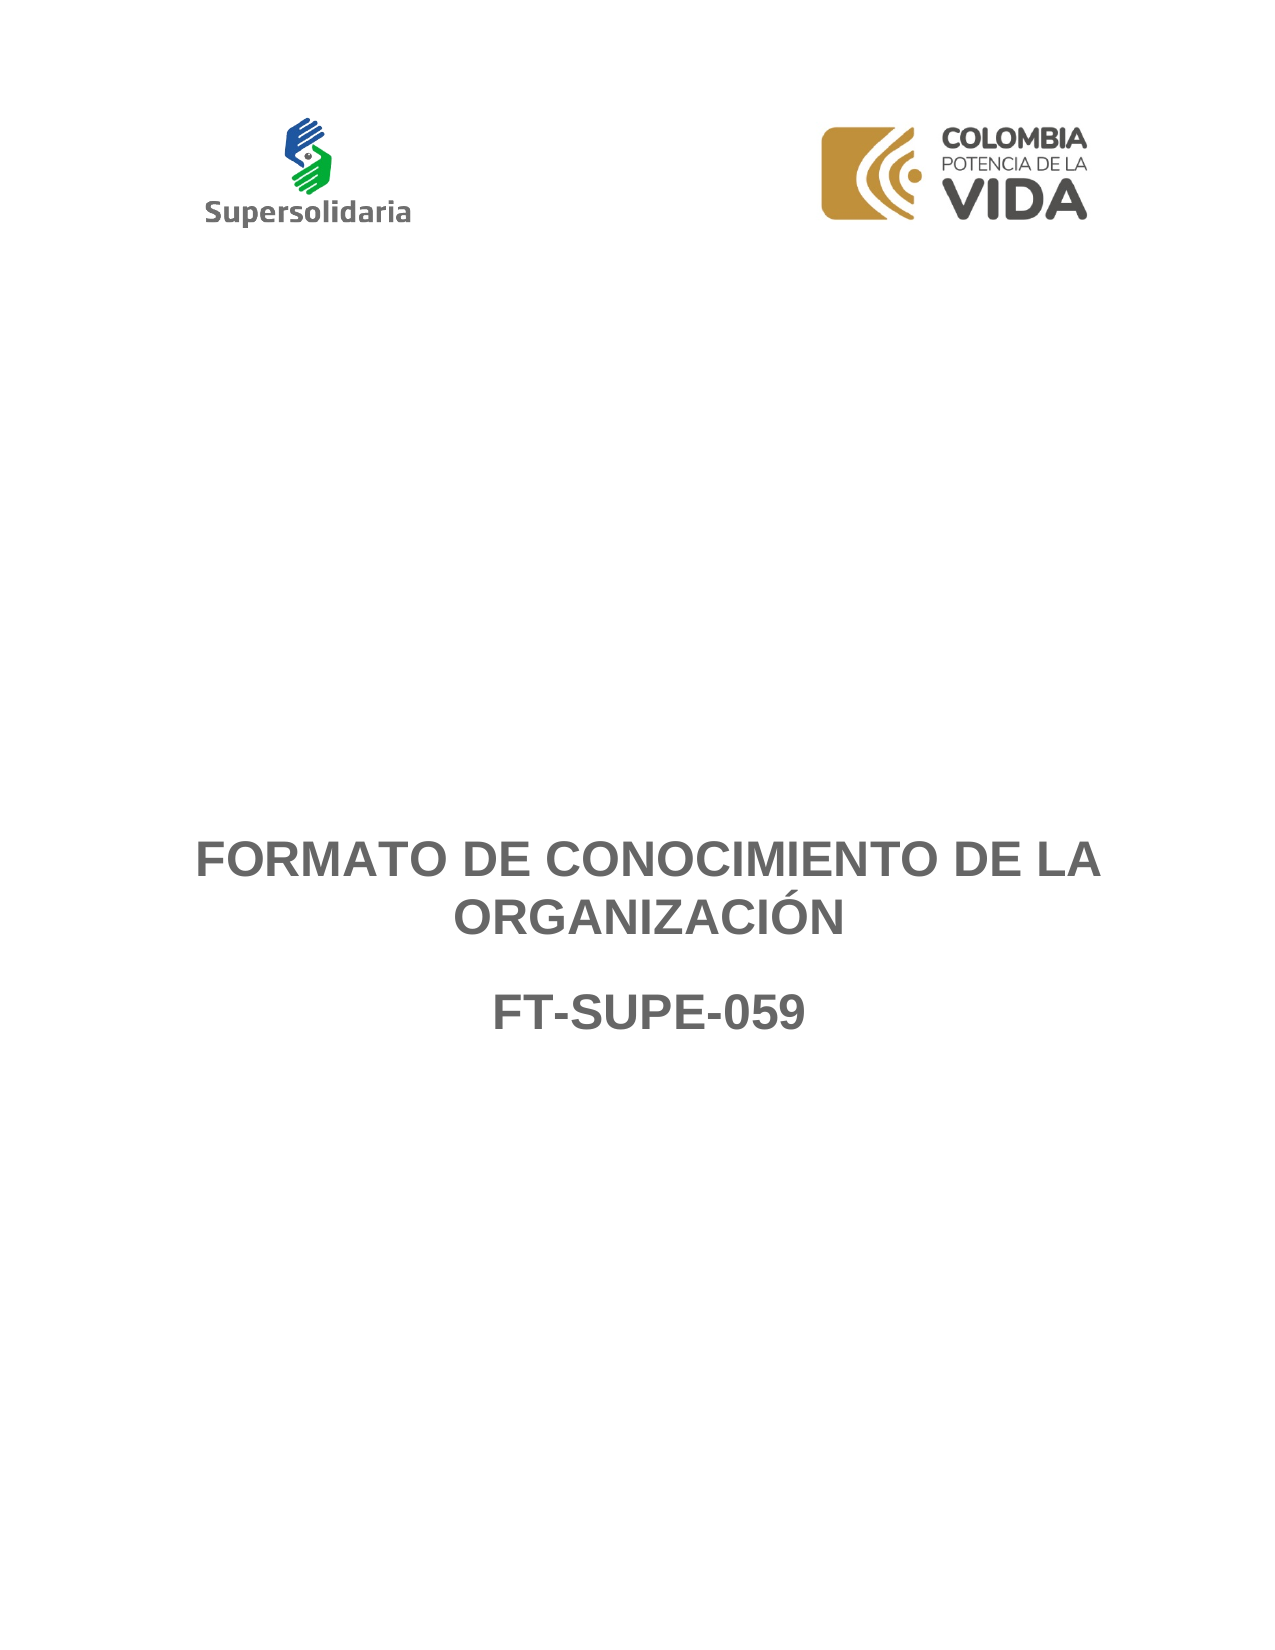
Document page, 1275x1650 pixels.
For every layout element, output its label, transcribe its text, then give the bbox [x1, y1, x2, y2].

picture [193, 112, 423, 230]
subtitle FORMATO DE CONOCIMIENTO DE LA ORGANIZACIÓN [177, 830, 1122, 945]
subtitle FT-SUPE-059 [177, 982, 1122, 1040]
picture [810, 112, 1100, 230]
